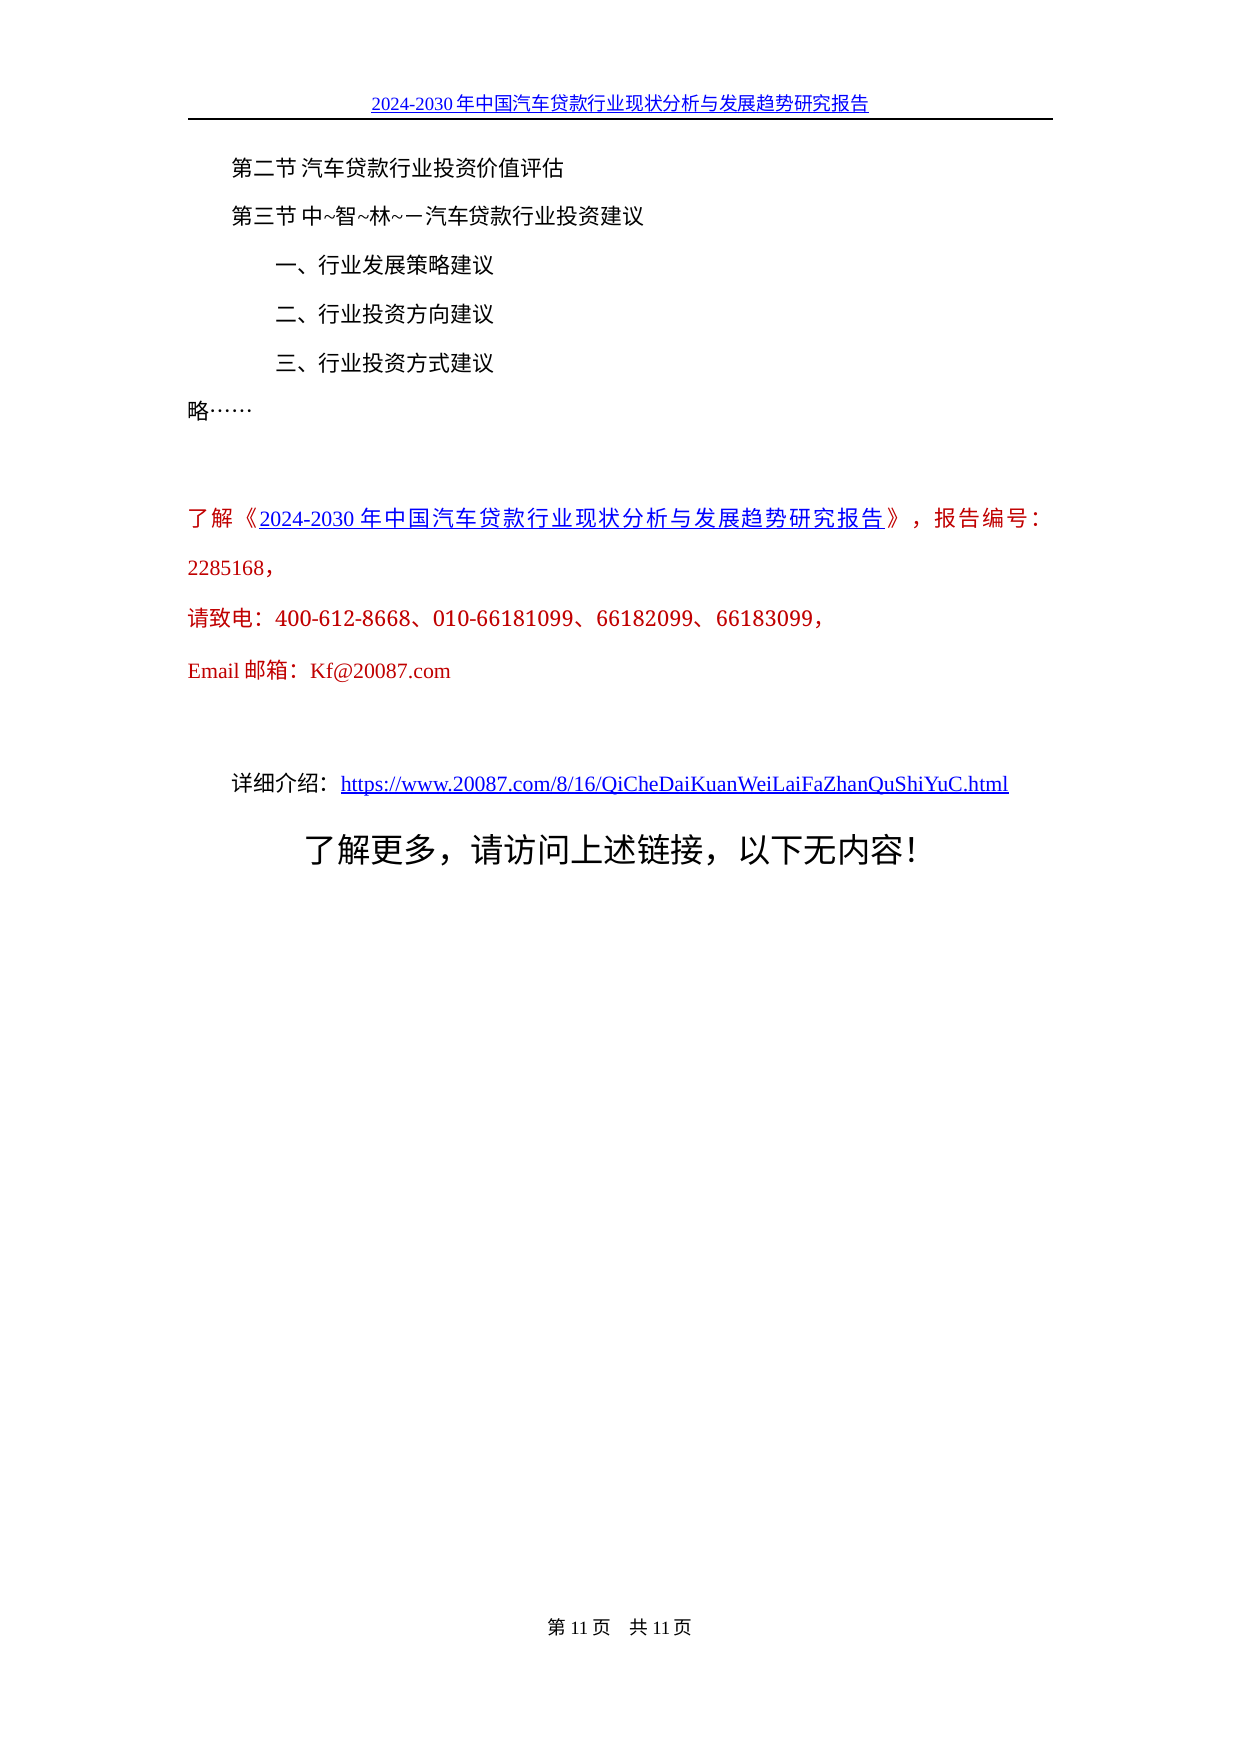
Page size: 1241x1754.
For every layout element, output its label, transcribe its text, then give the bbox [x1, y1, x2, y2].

title 了解更多，请访问上述链接，以下无内容！ [187, 815, 1053, 880]
text 请致电：400-612-8668、010-66181099、66182099、66183099， [187, 601, 1053, 633]
text 了解《2024-2030年中国汽车贷款行业现状分析与发展趋势研究报告》，报告编号：2285168， [187, 500, 1053, 582]
text Email邮箱：Kf@20087.com [187, 652, 1053, 685]
text 详细介绍：https://www.20087.com/8/16/QiCheDaiKuanWeiLaiFaZhanQuShiYuC.html [187, 765, 1053, 798]
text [187, 150, 1053, 426]
